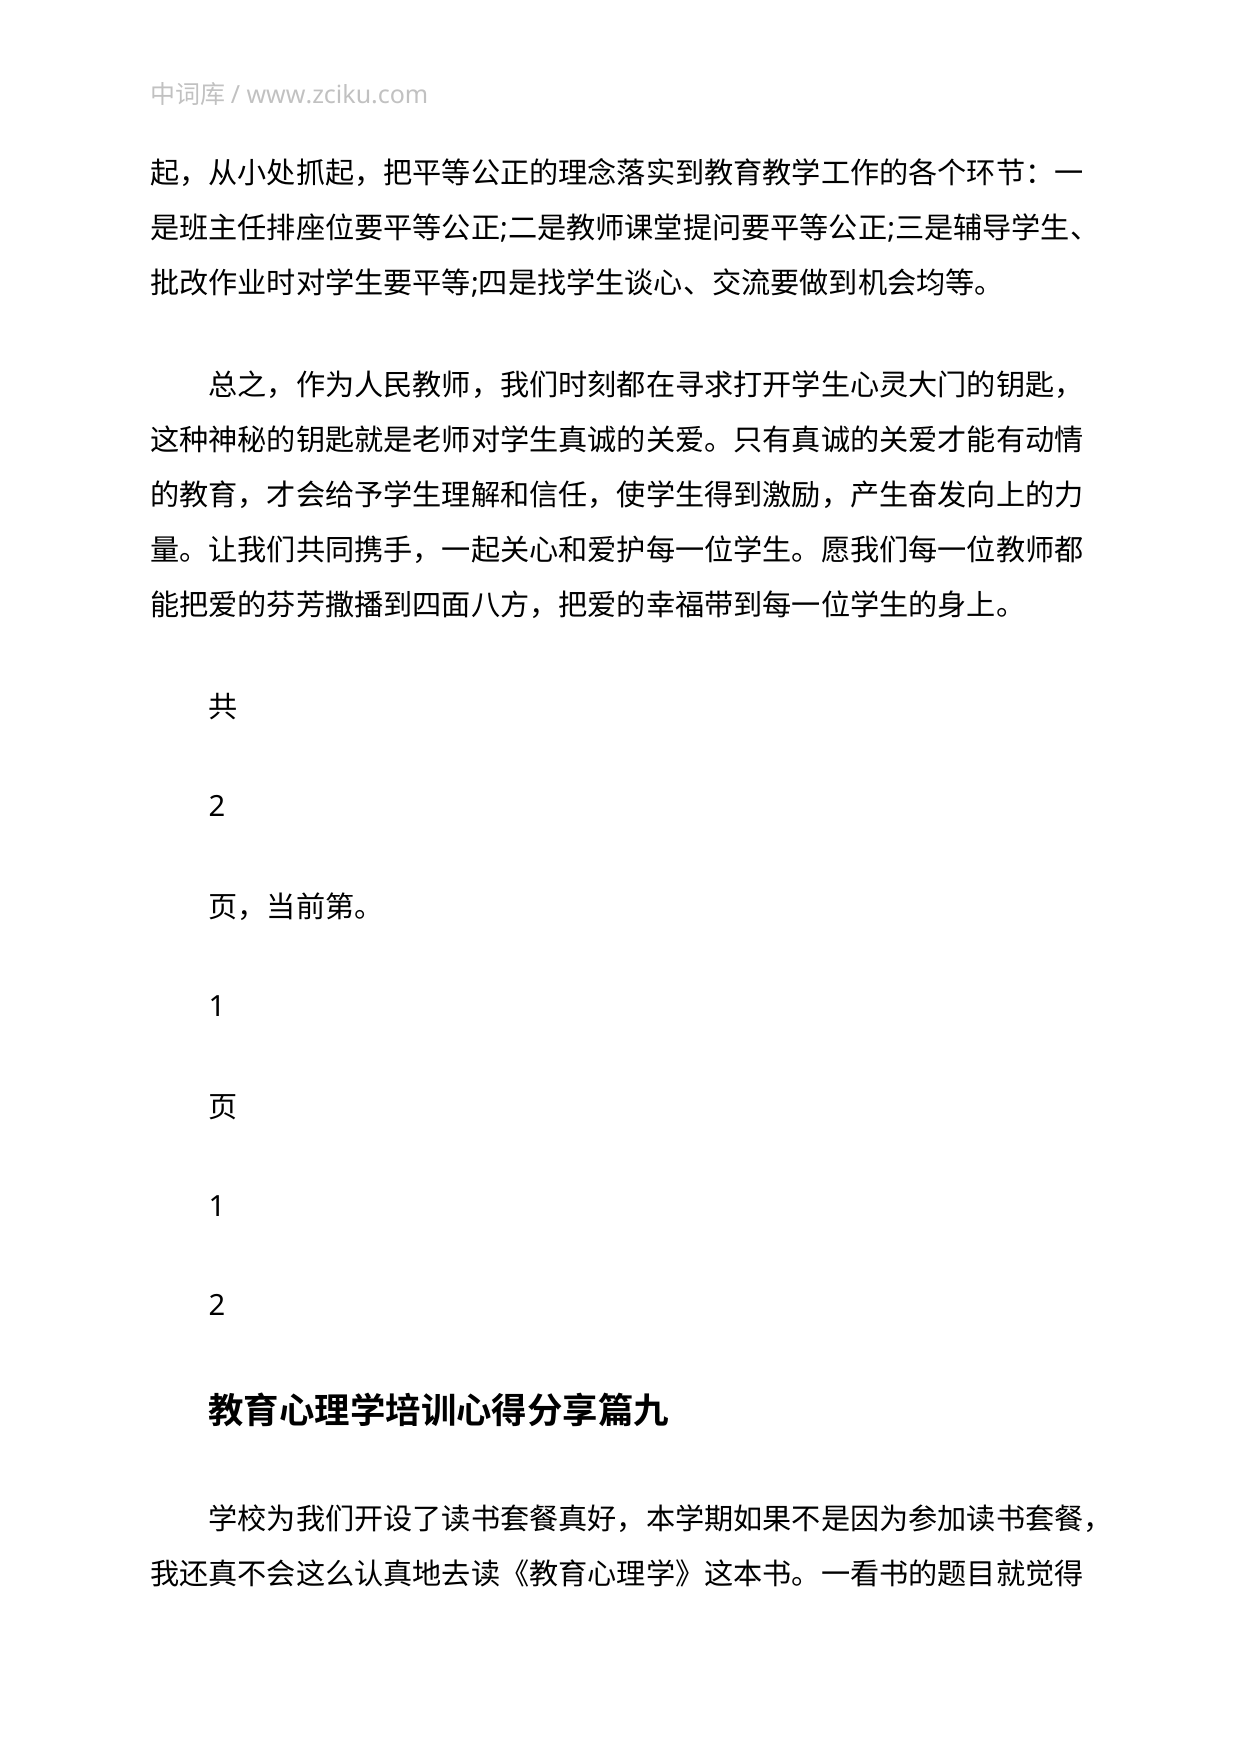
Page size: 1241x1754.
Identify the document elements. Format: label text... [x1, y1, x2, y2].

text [150, 1496, 1090, 1593]
text 共 [150, 683, 1090, 726]
text 1 [150, 1185, 1090, 1225]
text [150, 150, 1090, 302]
text 页，当前第。 [150, 883, 1090, 926]
text 页 [150, 1084, 1090, 1126]
text 2 [150, 1284, 1090, 1323]
text 总之，作为人民教师，我们时刻都在寻求打开学生心灵大门的钥匙，这种神秘的钥匙就是老师对学生真诚的关爱。只有真诚的关爱才能有动情的教育，才会给予学生理解和信任，使学生得到激励，产生奋发向上的力量。让我们共同携手，一起关心和爱护每一位学生。愿我们每一位教师都能把爱的芬芳撒播到四面八方，把爱的幸福带到每一位学生的身上。 [150, 362, 1090, 624]
text 1 [150, 985, 1090, 1025]
text 教育心理学培训心得分享篇九 [150, 1382, 1090, 1433]
text 2 [150, 785, 1090, 825]
